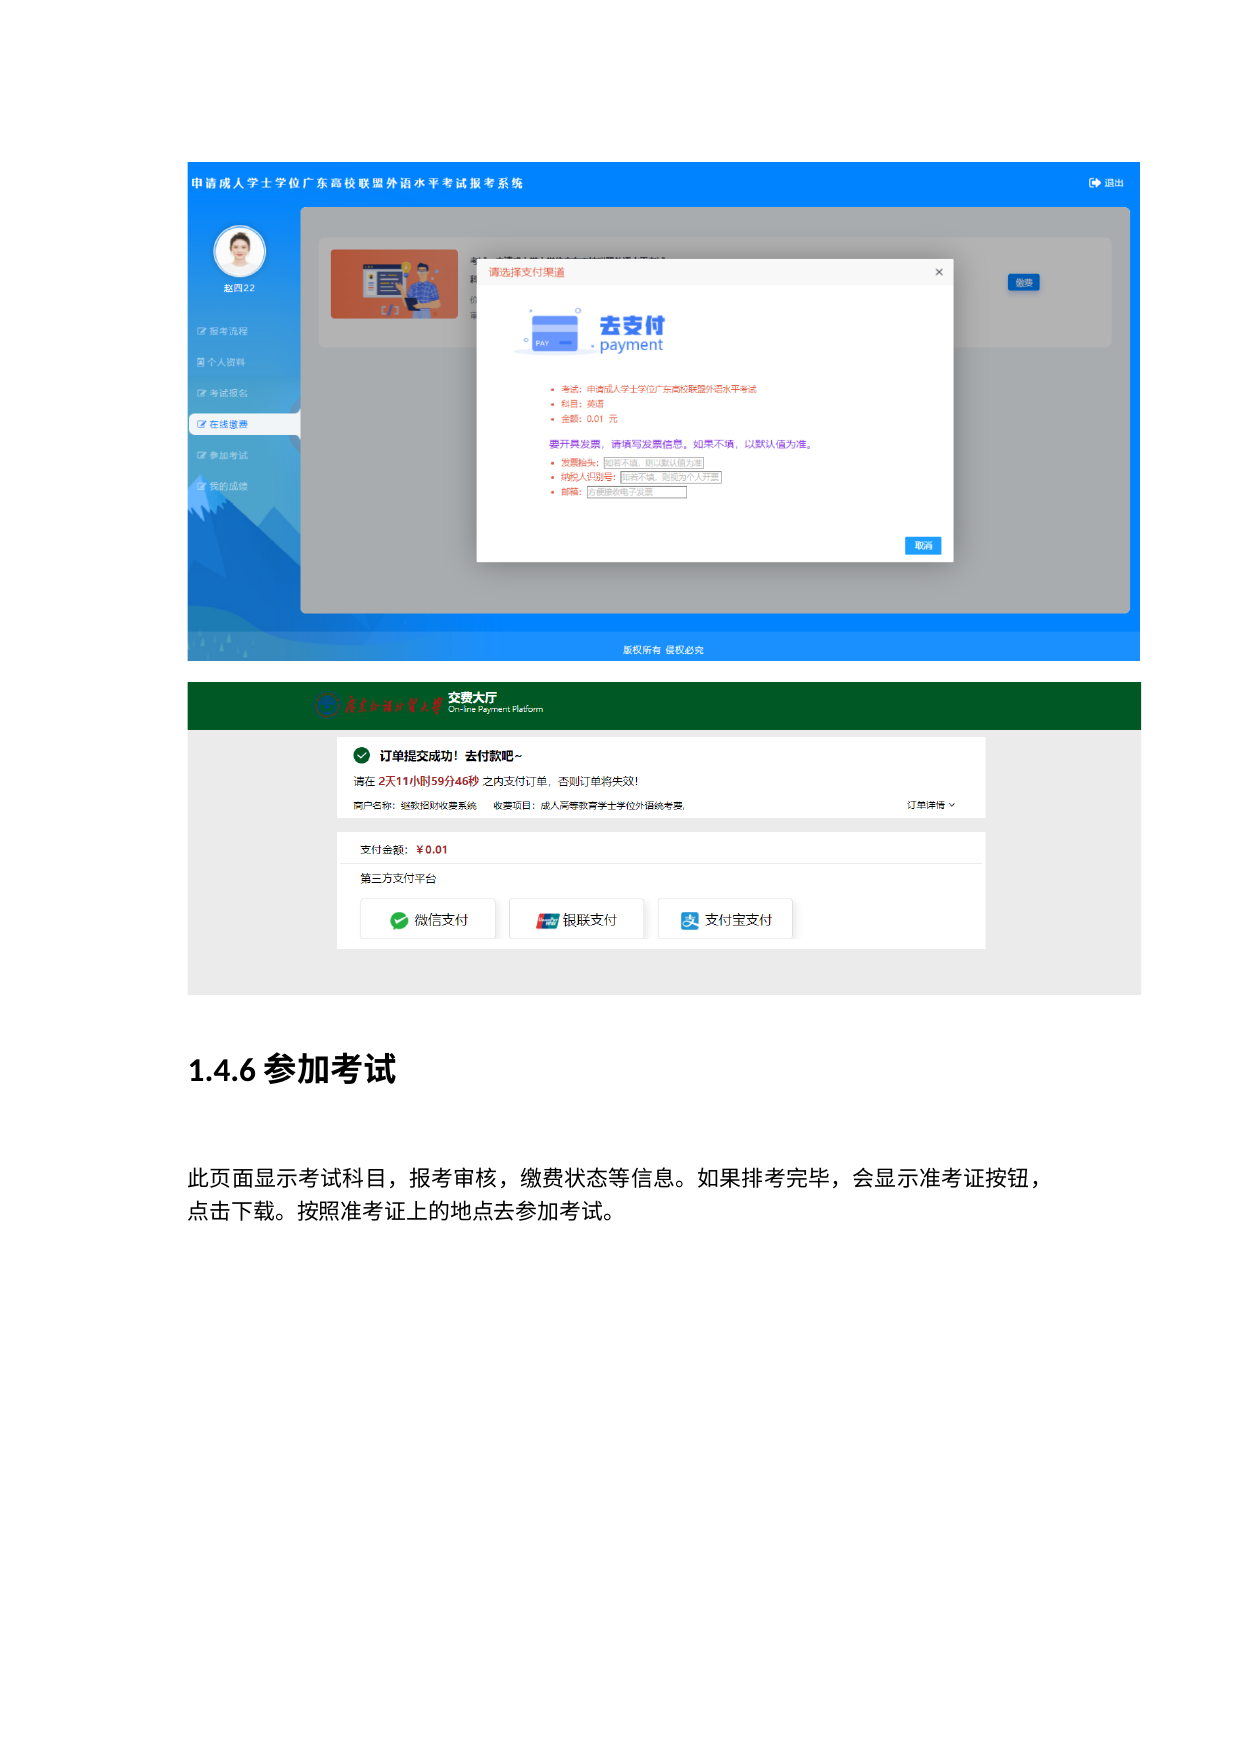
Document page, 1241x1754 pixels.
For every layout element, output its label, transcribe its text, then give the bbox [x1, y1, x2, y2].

text 此页面显示考试科目，报考审核，缴费状态等信息。如果排考完毕，会显示准考证按钮，点击下载。按照准考证上的地点去参加考试。 [187, 1161, 1053, 1226]
picture [187, 162, 1140, 661]
subtitle 1.4.6 参加考试 [187, 1034, 1053, 1099]
picture [187, 682, 1142, 995]
